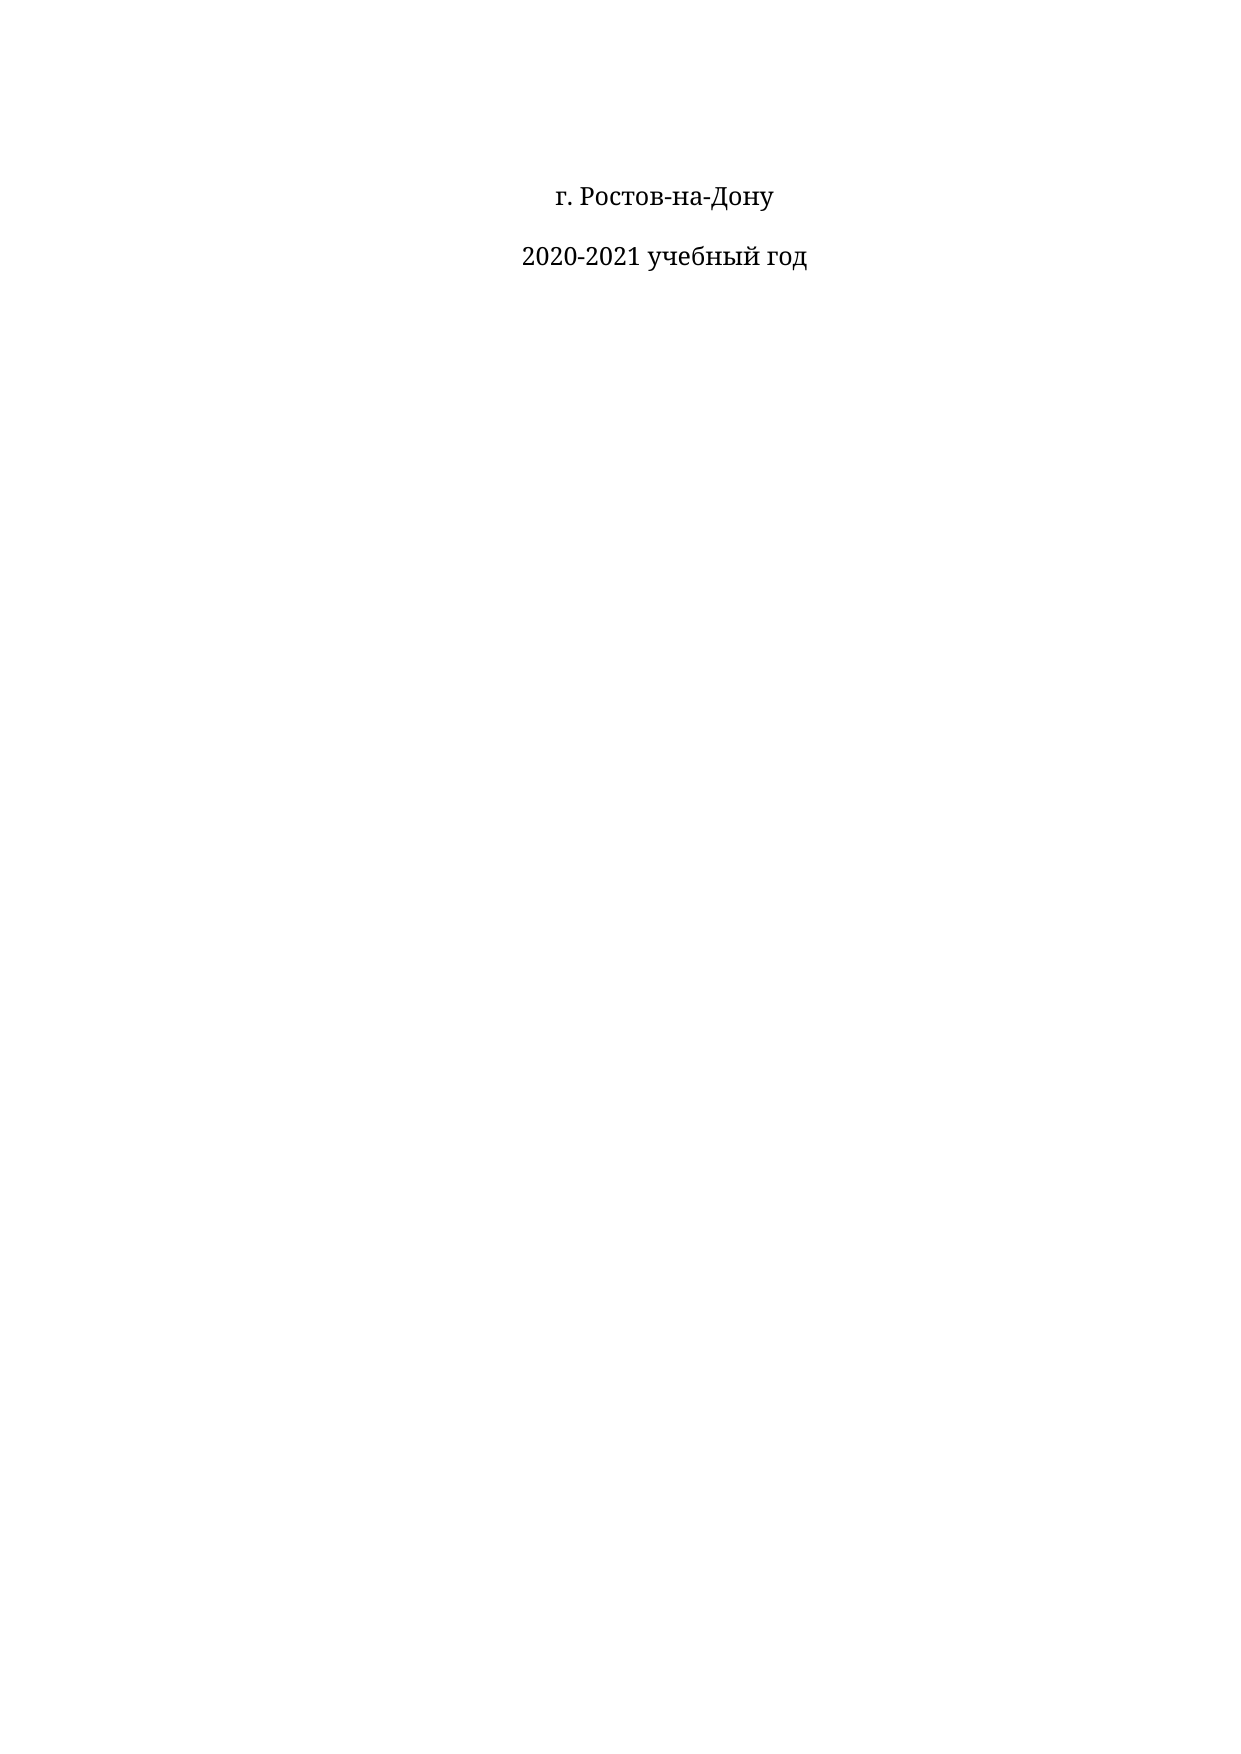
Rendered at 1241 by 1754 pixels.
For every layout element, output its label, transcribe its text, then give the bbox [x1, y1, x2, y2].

text 2020-2021 учебный год [177, 238, 1152, 272]
text г. Ростов-на-Дону [177, 178, 1152, 212]
